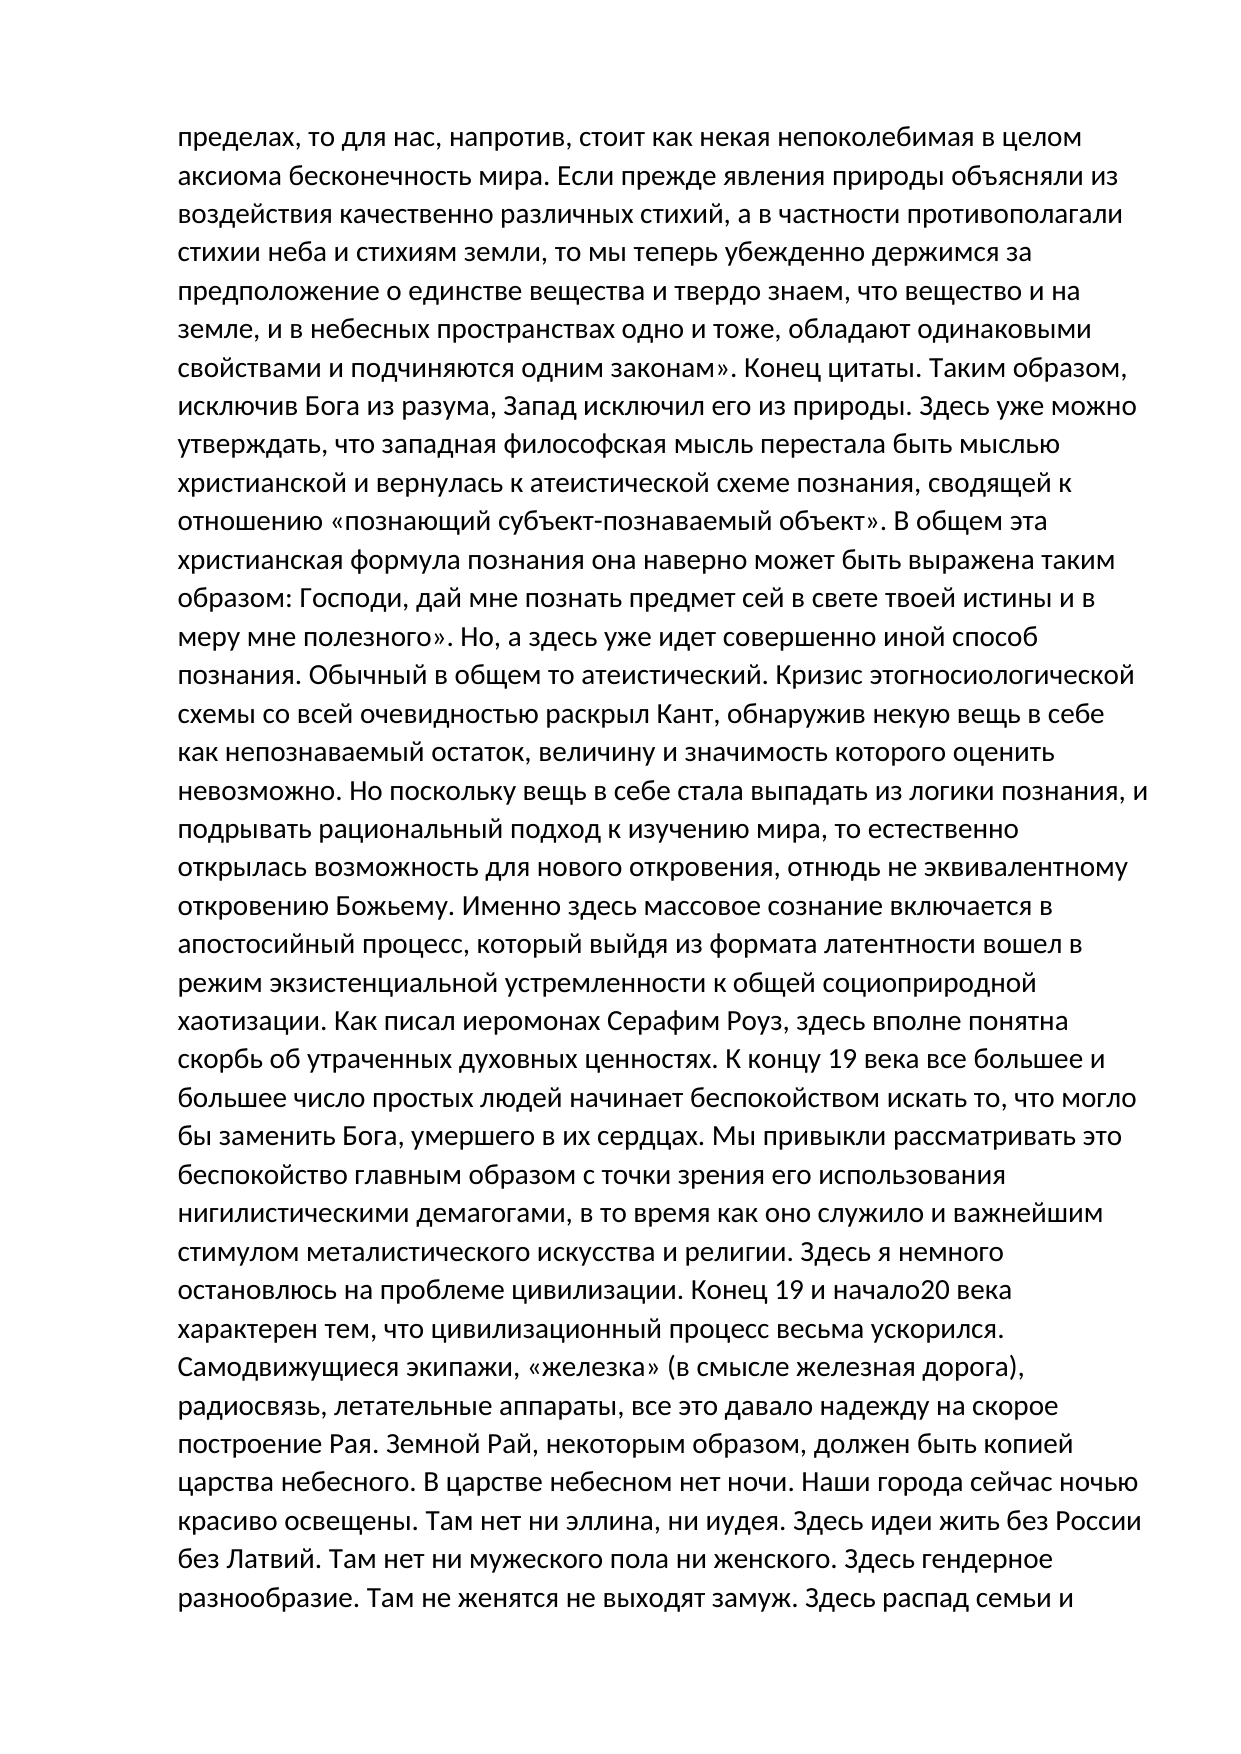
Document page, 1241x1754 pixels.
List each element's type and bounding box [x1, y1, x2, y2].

text [177, 118, 1152, 1614]
